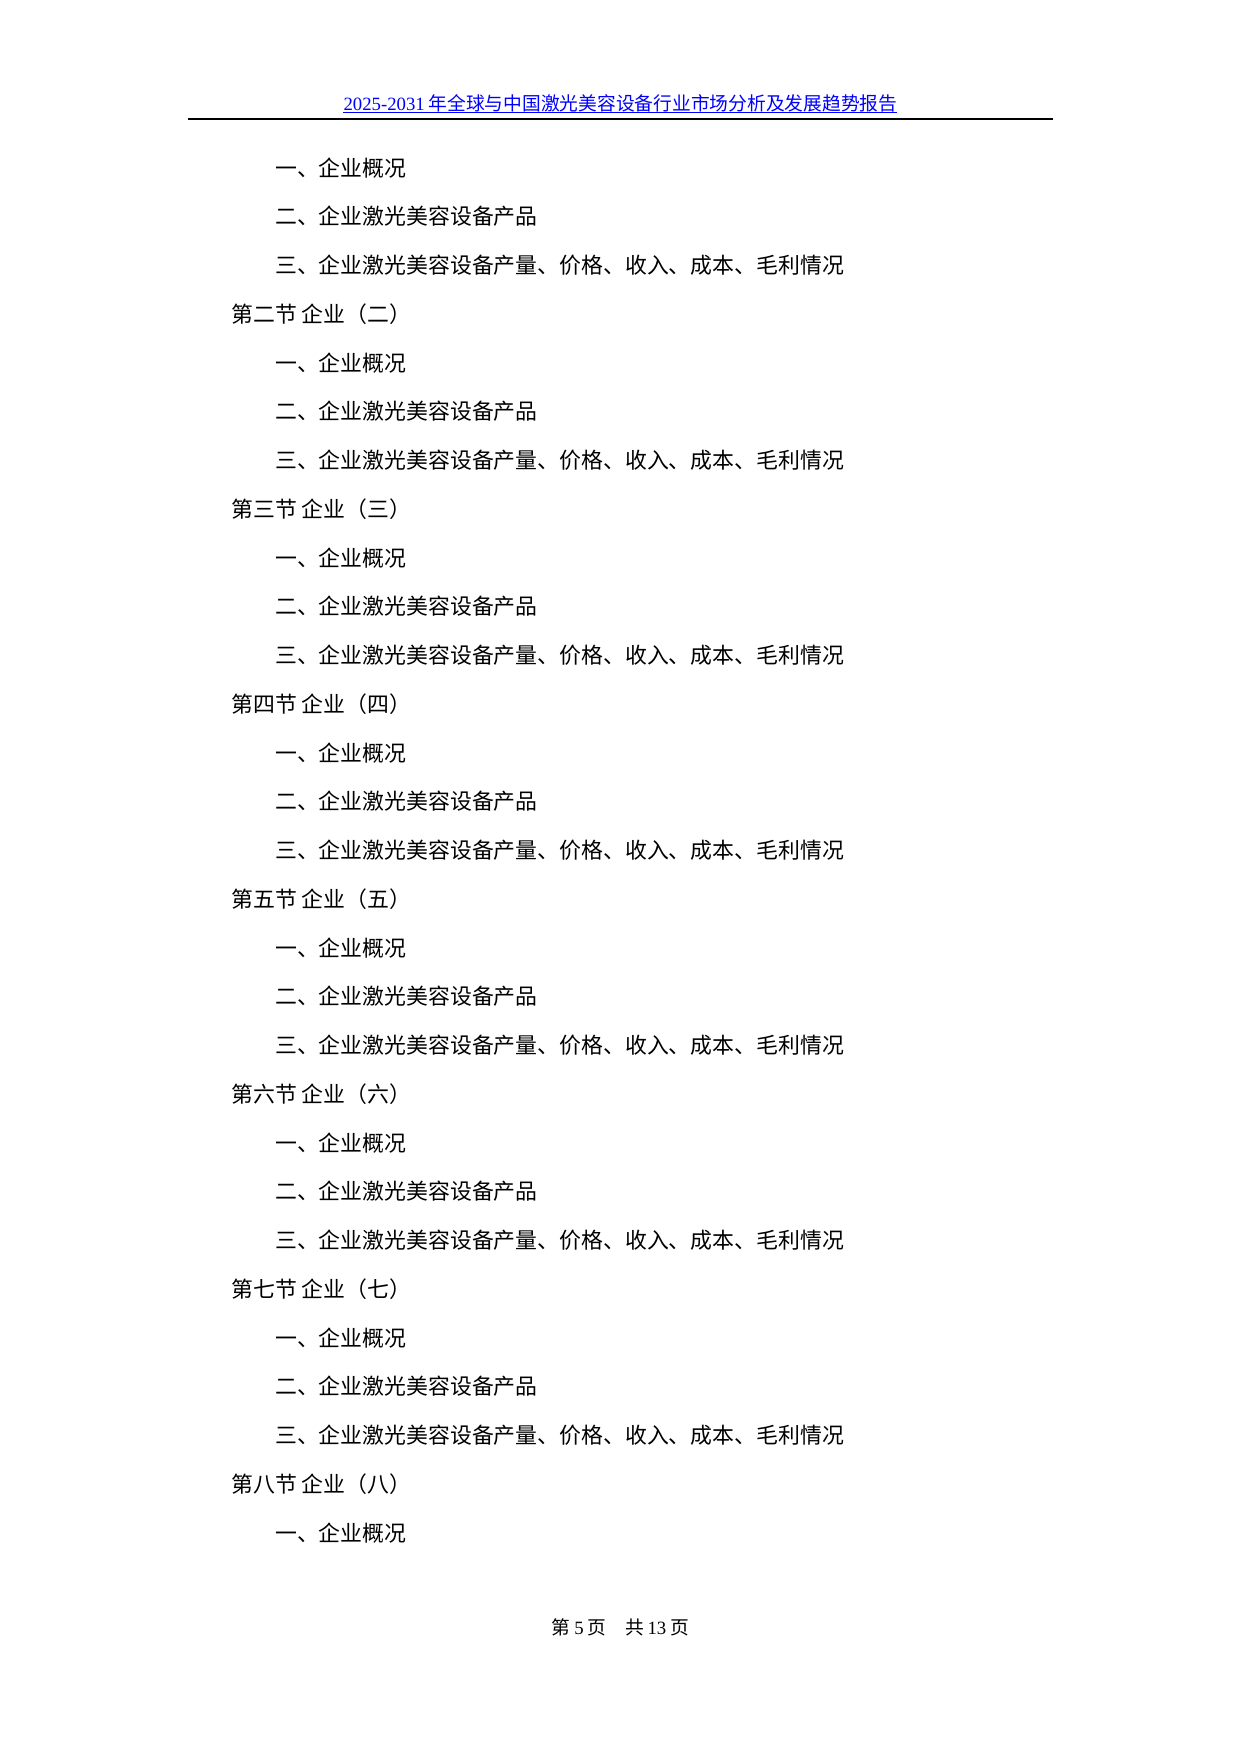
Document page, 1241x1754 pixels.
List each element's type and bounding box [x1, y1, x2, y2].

text [187, 150, 1053, 1548]
